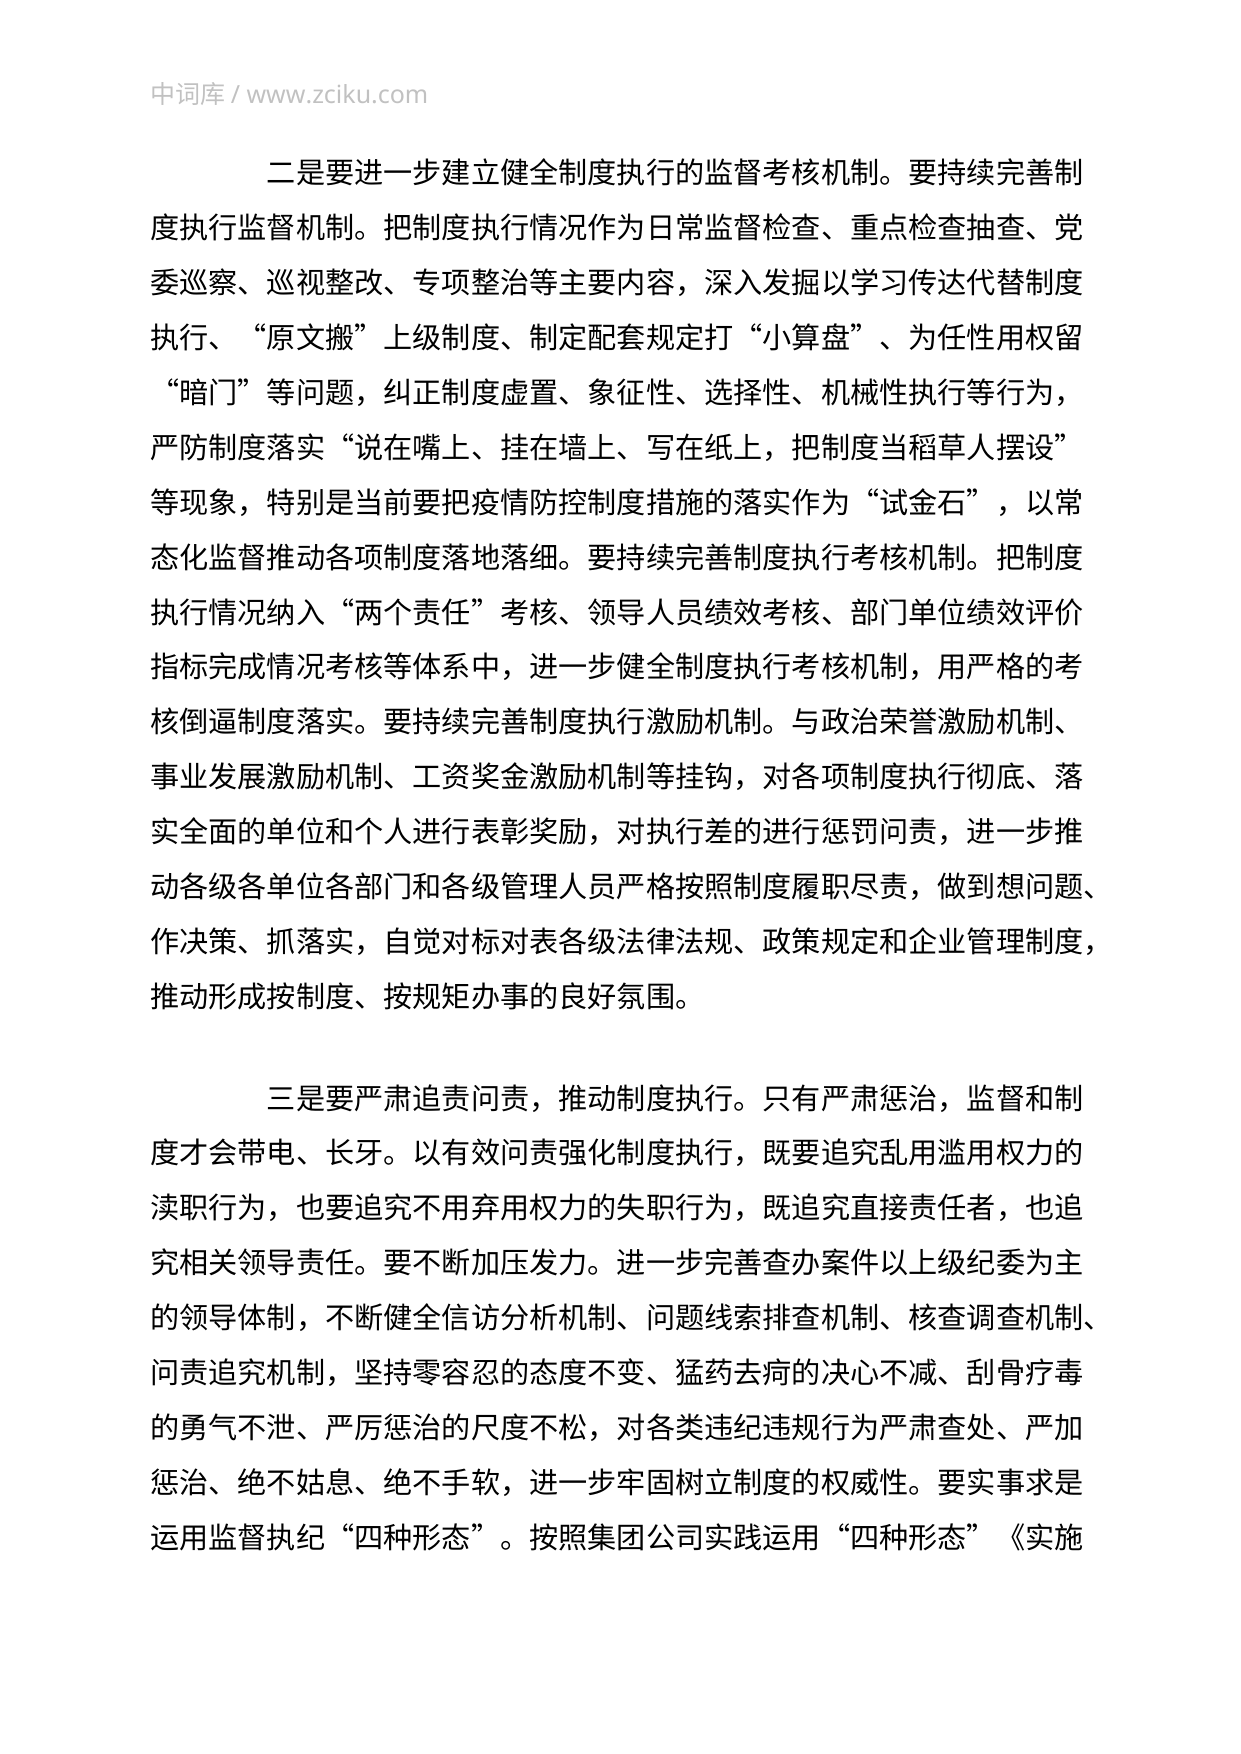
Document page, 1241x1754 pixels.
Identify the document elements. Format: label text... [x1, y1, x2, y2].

text 二是要进一步建立健全制度执行的监督考核机制。要持续完善制度执行监督机制。把制度执行情况作为日常监督检查、重点检查抽查、党委巡察、巡视整改、专项整治等主要内容，深入发掘以学习传达代替制度执行、“原文搬”上级制度、制定配套规定打“小算盘”、为任性用权留“暗门”等问题，纠正制度虚置、象征性、选择性、机械性执行等行为，严防制度落实“说在嘴上、挂在墙上、写在纸上，把制度当稻草人摆设”等现象，特别是当前要把疫情防控制度措施的落实作为“试金石”，以常态化监督推动各项制度落地落细。要持续完善制度执行考核机制。把制度执行情况纳入“两个责任”考核、领导人员绩效考核、部门单位绩效评价指标完成情况考核等体系中，进一步健全制度执行考核机制，用严格的考核倒逼制度落实。要持续完善制度执行激励机制。与政治荣誉激励机制、事业发展激励机制、工资奖金激励机制等挂钩，对各项制度执行彻底、落实全面的单位和个人进行表彰奖励，对执行差的进行惩罚问责，进一步推动各级各单位各部门和各级管理人员严格按照制度履职尽责，做到想问题、作决策、抓落实，自觉对标对表各级法律法规、政策规定和企业管理制度，推动形成按制度、按规矩办事的良好氛围。 [150, 150, 1090, 1016]
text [150, 1075, 1090, 1557]
